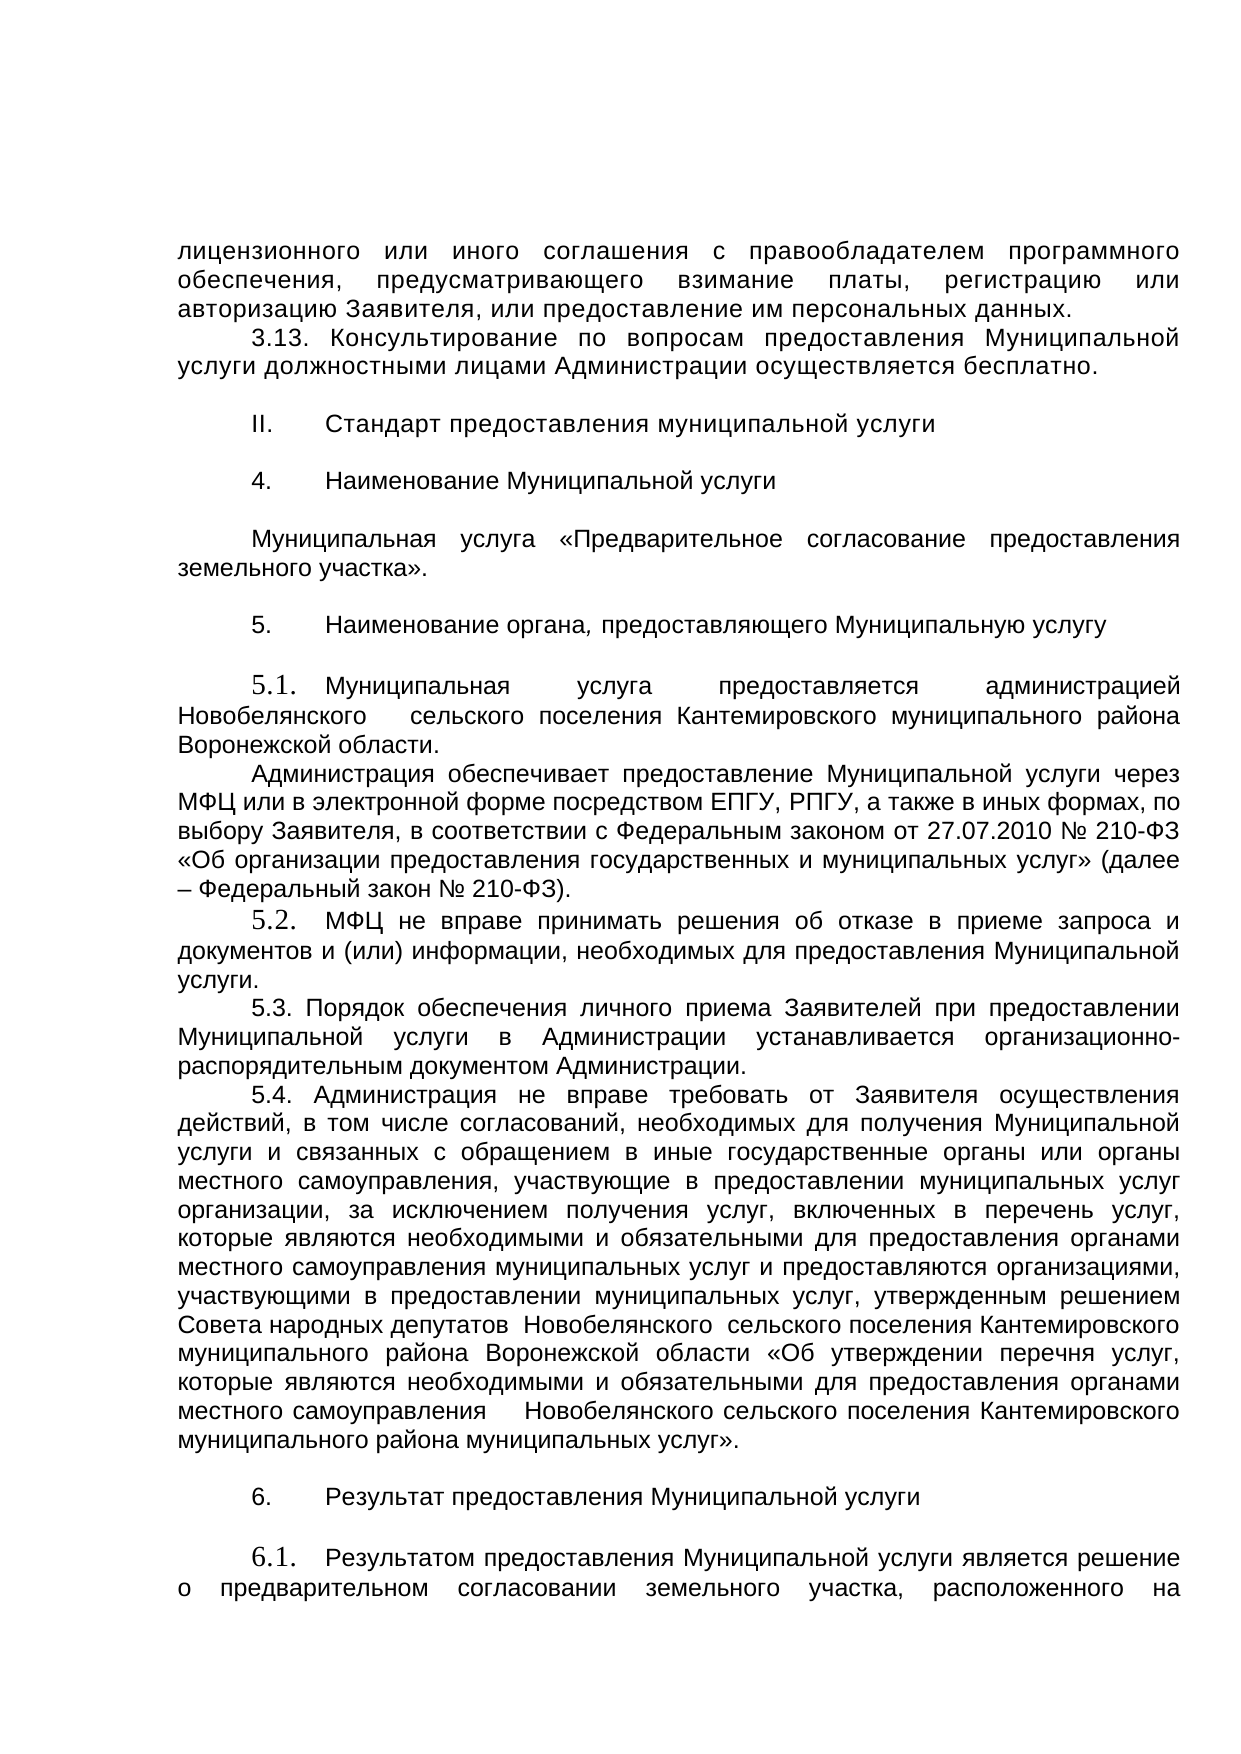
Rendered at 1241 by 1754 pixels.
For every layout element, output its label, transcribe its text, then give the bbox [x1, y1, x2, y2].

text 5.3. Порядок обеспечения личного приема Заявителей при предоставлении Муниципальной услуги в Администрации устанавливается организационно-распорядительным документом Администрации. [177, 993, 1181, 1079]
text 3.13. Консультирование по вопросам предоставления Муниципальной услуги должностными лицами Администрации осуществляется бесплатно. [177, 322, 1181, 380]
text Администрация обеспечивает предоставление Муниципальной услуги через МФЦ или в электронной форме посредством ЕПГУ, РПГУ, а также в иных формах, по выбору Заявителя, в соответствии с Федеральным законом от 27.07.2010 № 210-ФЗ «Об организации предоставления государственных и муниципальных услуг» (далее – Федеральный закон № 210-ФЗ). [177, 758, 1181, 902]
list Результат предоставления Муниципальной услуги [177, 1482, 1181, 1511]
text Муниципальная услуга «Предварительное согласование предоставления земельного участка». [177, 524, 1181, 581]
list МФЦ не вправе принимать решения об отказе в приеме запроса и документов и (или) информации, необходимых для предоставления Муниципальной услуги. [177, 902, 1181, 993]
list Муниципальная услуга предоставляется администрацией Новобелянского сельского поселения Кантемировского муниципального района Воронежской области. [177, 667, 1181, 758]
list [177, 1539, 1181, 1602]
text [177, 236, 1181, 322]
list Стандарт предоставления муниципальной услуги [177, 409, 1181, 437]
list Наименование Муниципальной услуги [177, 466, 1181, 495]
list Наименование органа, предоставляющего Муниципальную услугу [177, 610, 1181, 639]
text 5.4. Администрация не вправе требовать от Заявителя осуществления действий, в том числе согласований, необходимых для получения Муниципальной услуги и связанных с обращением в иные государственные органы или органы местного самоуправления, участвующие в предоставлении муниципальных услуг организации, за исключением получения услуг, включенных в перечень услуг, которые являются необходимыми и обязательными для предоставления органами местного самоуправления муниципальных услуг и предоставляются организациями, участвующими в предоставлении муниципальных услуг, утвержденным решением Совета народных депутатов Новобелянского сельского поселения Кантемировского муниципального района Воронежской области «Об утверждении перечня услуг, которые являются необходимыми и обязательными для предоставления органами местного самоуправления Новобелянского сельского поселения Кантемировского муниципального района муниципальных услуг». [177, 1079, 1181, 1453]
